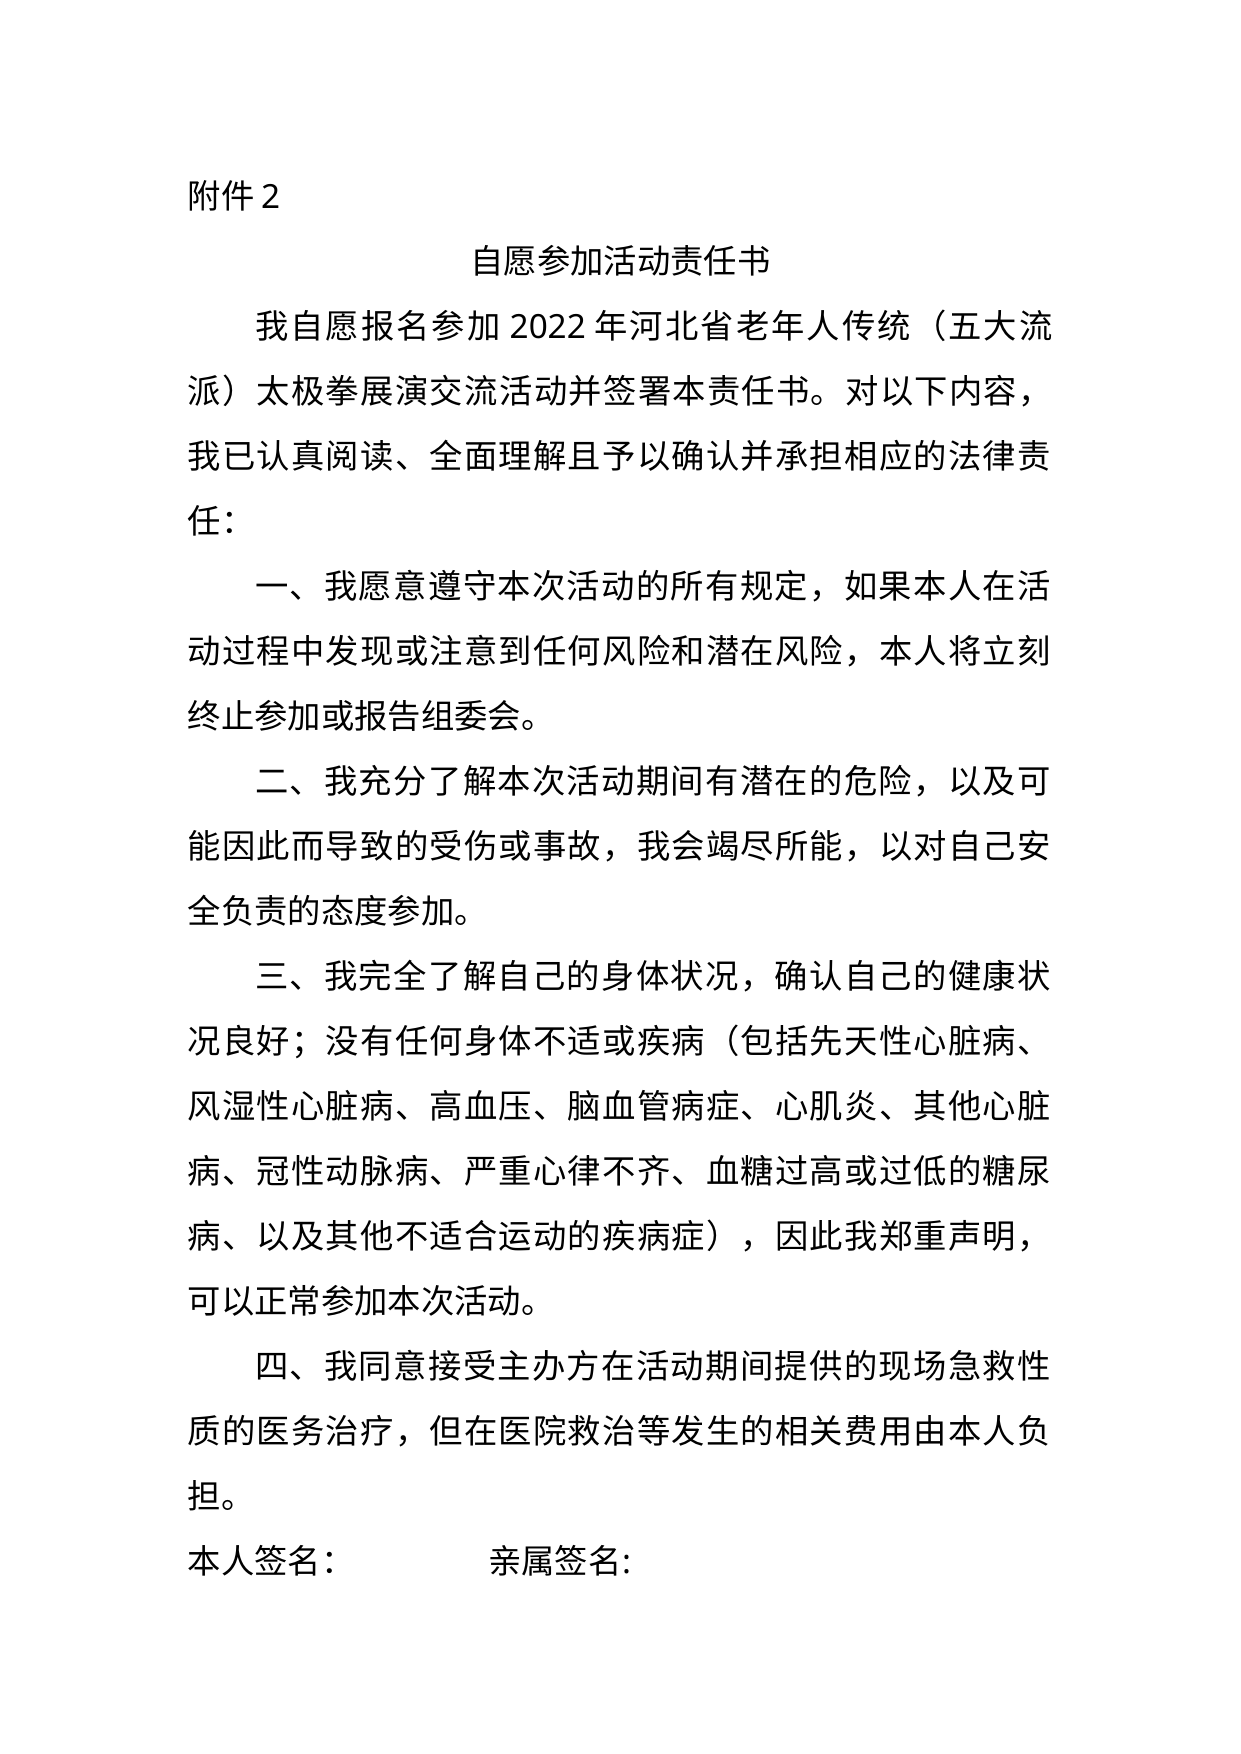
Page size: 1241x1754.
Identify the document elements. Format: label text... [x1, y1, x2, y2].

text 二、我充分了解本次活动期间有潜在的危险，以及可能因此而导致的受伤或事故，我会竭尽所能，以对自己安全负责的态度参加。 [187, 747, 1053, 942]
text 三、我完全了解自己的身体状况，确认自己的健康状况良好；没有任何身体不适或疾病（包括先天性心脏病、风湿性心脏病、高血压、脑血管病症、心肌炎、其他心脏病、冠性动脉病、严重心律不齐、血糖过高或过低的糖尿病、以及其他不适合运动的疾病症），因此我郑重声明，可以正常参加本次活动。 [187, 942, 1053, 1332]
text 自愿参加活动责任书 [187, 227, 1053, 292]
text 四、我同意接受主办方在活动期间提供的现场急救性质的医务治疗，但在医院救治等发生的相关费用由本人负担。 [187, 1332, 1053, 1527]
text 一、我愿意遵守本次活动的所有规定，如果本人在活动过程中发现或注意到任何风险和潜在风险，本人将立刻终止参加或报告组委会。 [187, 552, 1053, 747]
text 本人签名： 亲属签名: [187, 1527, 1053, 1592]
text 我自愿报名参加2022年河北省老年人传统（五大流派）太极拳展演交流活动并签署本责任书。对以下内容，我已认真阅读、全面理解且予以确认并承担相应的法律责任： [187, 292, 1053, 552]
text 附件2 [187, 162, 1053, 227]
